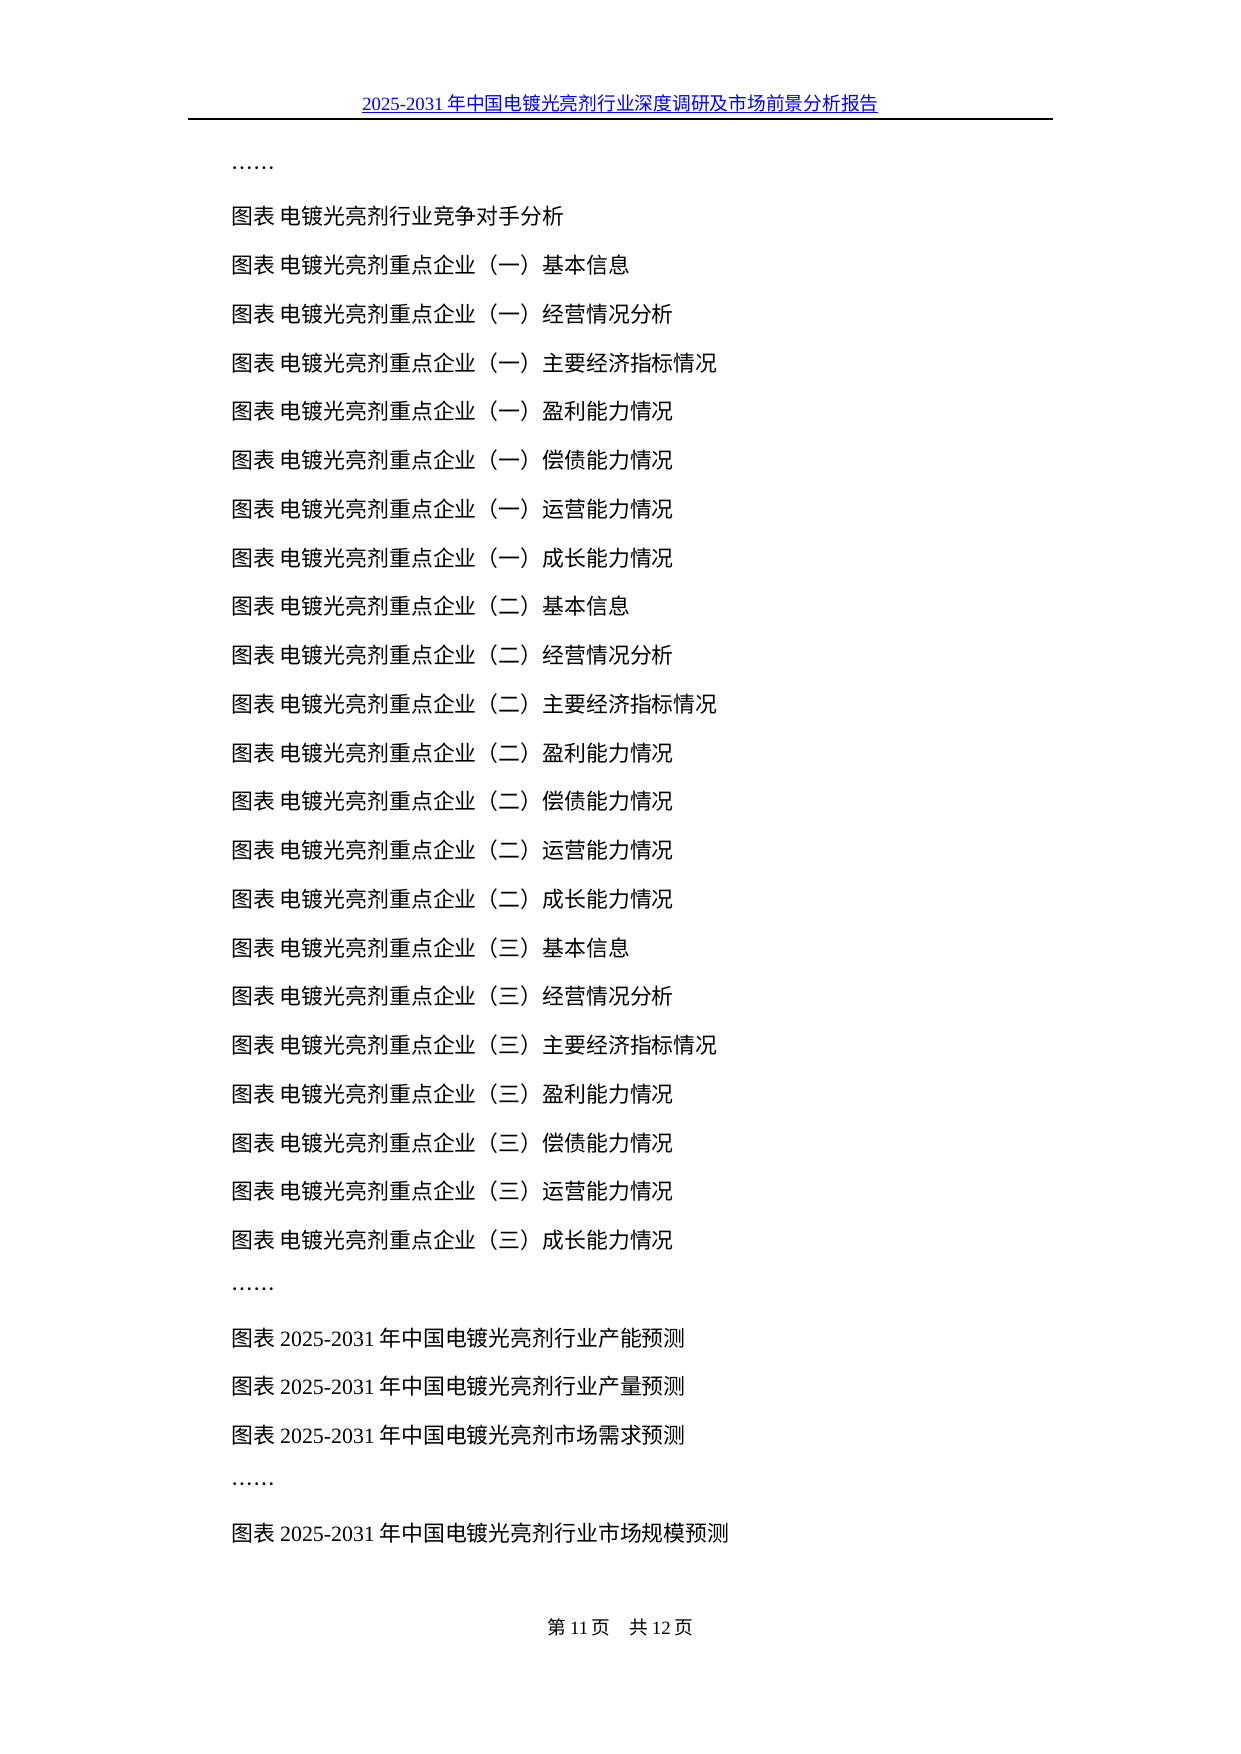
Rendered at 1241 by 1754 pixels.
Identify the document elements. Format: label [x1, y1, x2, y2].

text [187, 150, 1053, 1548]
